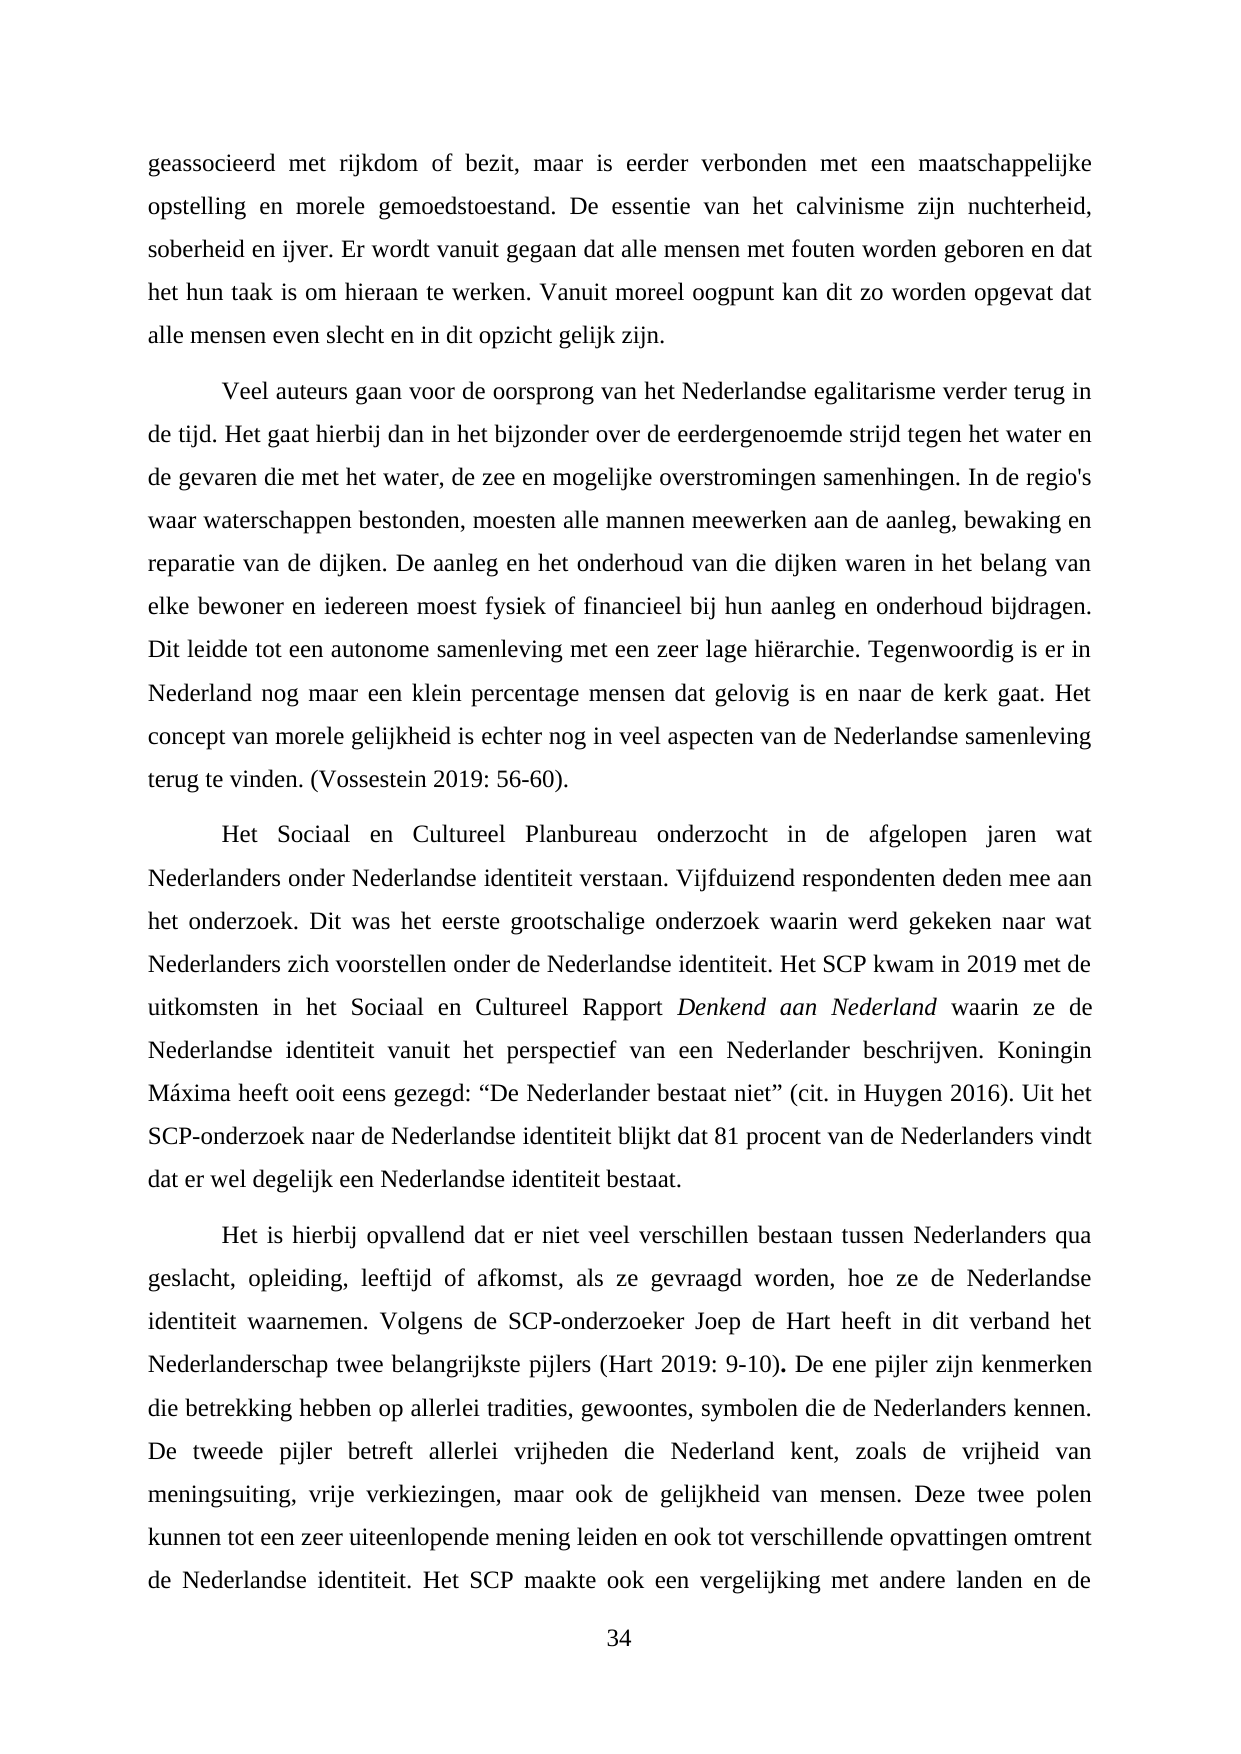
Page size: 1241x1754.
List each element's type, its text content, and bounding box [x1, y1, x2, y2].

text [148, 1220, 1093, 1594]
text Het Sociaal en Cultureel Planbureau onderzocht in de afgelopen jaren wat Nederlanders onder Nederlandse identiteit verstaan. Vijfduizend respondenten deden mee aan het onderzoek. Dit was het eerste grootschalige onderzoek waarin werd gekeken naar wat Nederlanders zich voorstellen onder de Nederlandse identiteit. Het SCP kwam in 2019 met de uitkomsten in het Sociaal en Cultureel Rapport Denkend aan Nederland waarin ze de Nederlandse identiteit vanuit het perspectief van een Nederlander beschrijven. Koningin Máxima heeft ooit eens gezegd: “De Nederlander bestaat niet” (cit. in Huygen 2016). Uit het SCP-onderzoek naar de Nederlandse identiteit blijkt dat 81 procent van de Nederlanders vindt dat er wel degelijk een Nederlandse identiteit bestaat. [148, 819, 1093, 1193]
text Veel auteurs gaan voor de oorsprong van het Nederlandse egalitarisme verder terug in de tijd. Het gaat hierbij dan in het bijzonder over de eerdergenoemde strijd tegen het water en de gevaren die met het water, de zee en mogelijke overstromingen samenhingen. In de regio's waar waterschappen bestonden, moesten alle mannen meewerken aan de aanleg, bewaking en reparatie van de dijken. De aanleg en het onderhoud van die dijken waren in het belang van elke bewoner en iedereen moest fysiek of financieel bij hun aanleg en onderhoud bijdragen. Dit leidde tot een autonome samenleving met een zeer lage hiërarchie. Tegenwoordig is er in Nederland nog maar een klein percentage mensen dat gelovig is en naar de kerk gaat. Het concept van morele gelijkheid is echter nog in veel aspecten van de Nederlandse samenleving terug te vinden. (Vossestein 2019: 56-60). [148, 376, 1093, 793]
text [148, 148, 1093, 349]
